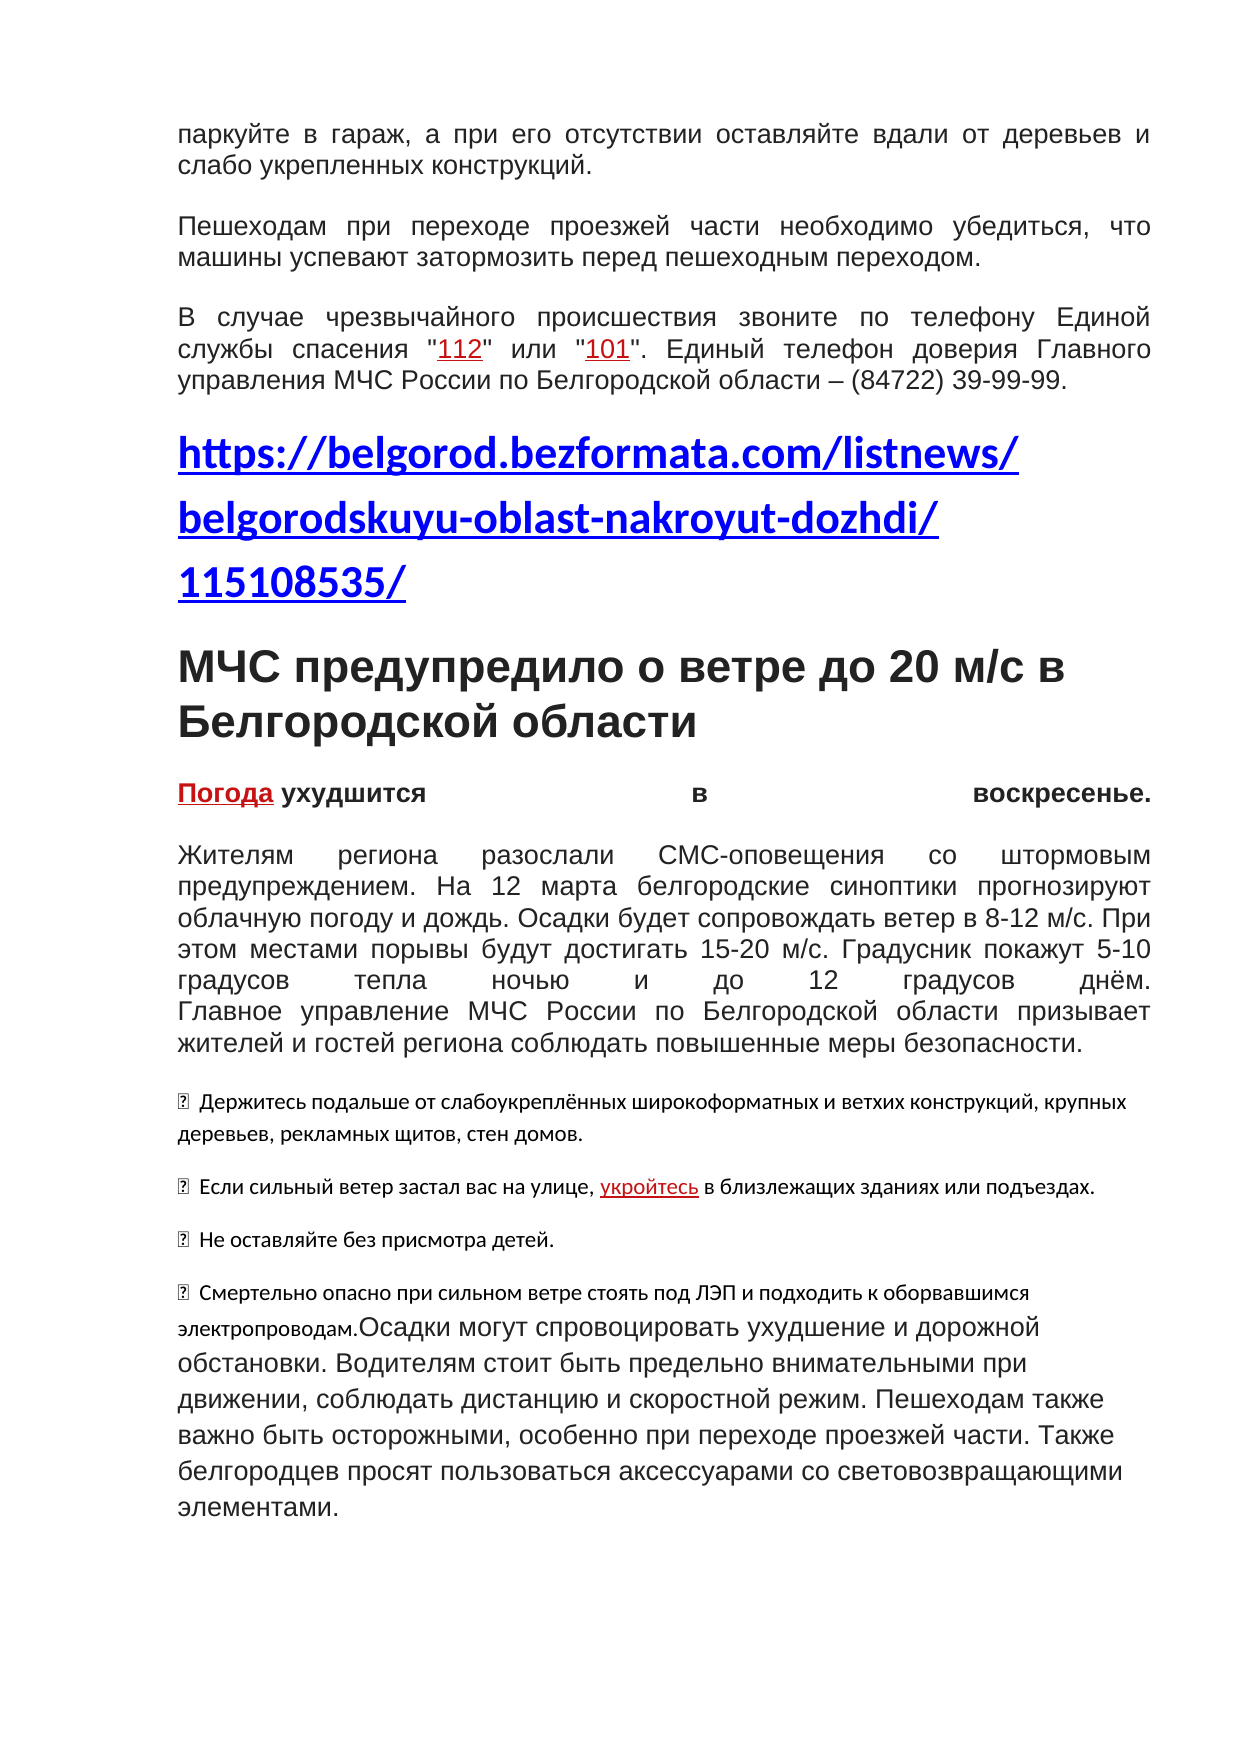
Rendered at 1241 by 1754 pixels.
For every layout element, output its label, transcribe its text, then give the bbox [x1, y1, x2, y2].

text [177, 118, 1152, 181]
text  Если сильный ветер застал вас на улице, укройтесь в близлежащих зданиях или подъездах. [177, 1172, 1152, 1200]
text В случае чрезвычайного происшествия звоните по телефону Единой службы спасения "112" или "101". Единый телефон доверия Главного управления МЧС России по Белгородской области – (84722) 39-99-99. [177, 301, 1152, 395]
text Пешеходам при переходе проезжей части необходимо убедиться, что машины успевают затормозить перед пешеходным переходом. [177, 210, 1152, 272]
subtitle МЧС предупредило о ветре до 20 м/с в Белгородской области [177, 638, 1152, 747]
text https://belgorod.bezformata.com/listnews/belgorodskuyu-oblast-nakroyut-dozhdi/115108535/ [177, 424, 1152, 609]
text  Не оставляйте без присмотра детей. [177, 1225, 1152, 1253]
text  Смертельно опасно при сильном ветре стоять под ЛЭП и подходить к оборвавшимся электропроводам.Осадки могут спровоцировать ухудшение и дорожной обстановки. Водителям стоит быть предельно внимательными при движении, соблюдать дистанцию и скоростной режим. Пешеходам также важно быть осторожными, особенно при переходе проезжей части. Также белгородцев просят пользоваться аксессуарами со световозвращающими элементами. [177, 1278, 1152, 1522]
text Погода ухудшится в воскресенье. Жителям региона разослали СМС-оповещения со штормовым предупреждением. На 12 марта белгородские синоптики прогнозируют облачную погоду и дождь. Осадки будет сопровождать ветер в 8-12 м/с. При этом местами порывы будут достигать 15-20 м/с. Градусник покажут 5-10 градусов тепла ночью и до 12 градусов днём. Главное управление МЧС России по Белгородской области призывает жителей и гостей региона соблюдать повышенные меры безопасности. [177, 777, 1152, 1058]
text  Держитесь подальше от слабоукреплённых широкоформатных и ветхих конструкций, крупных деревьев, рекламных щитов, стен домов. [177, 1087, 1152, 1147]
